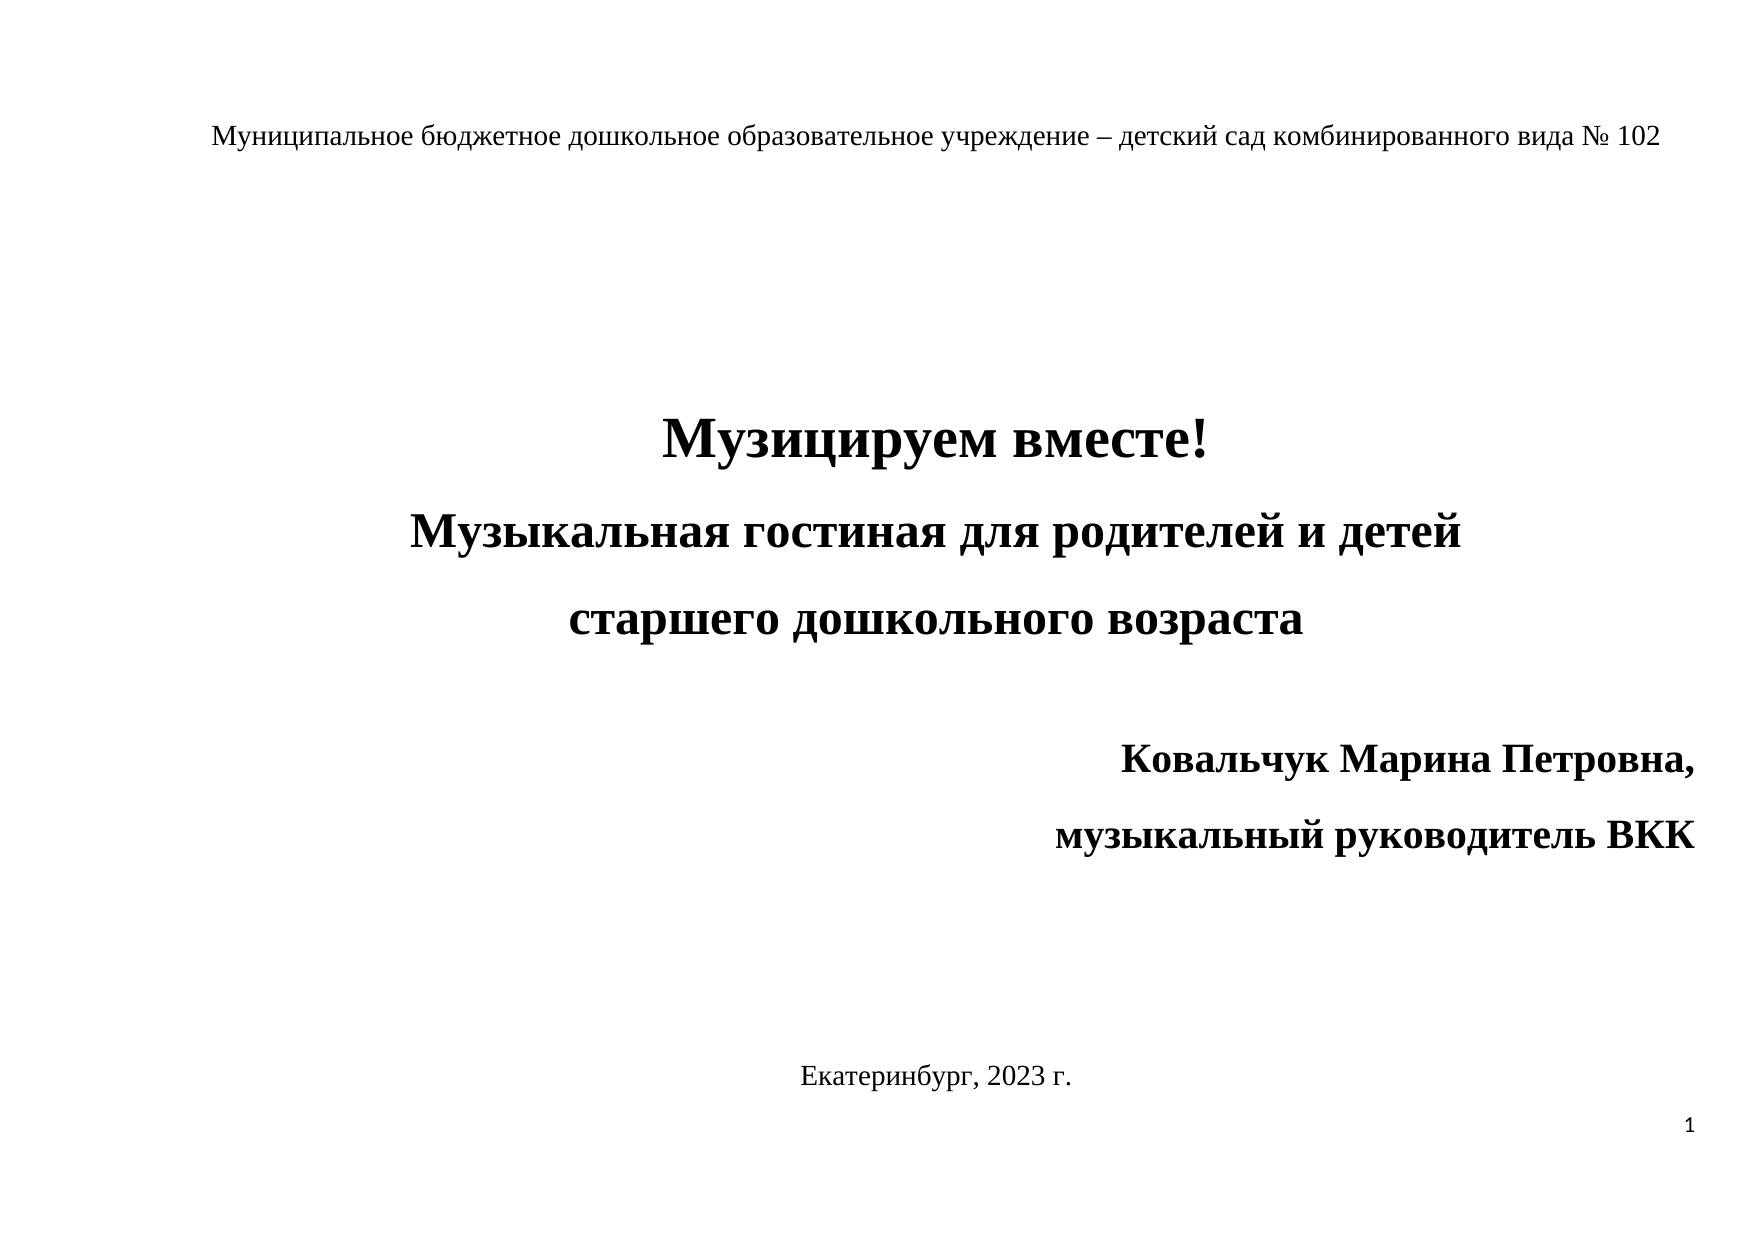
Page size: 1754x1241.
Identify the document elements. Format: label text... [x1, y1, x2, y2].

text музыкальный руководитель ВКК [177, 810, 1695, 858]
text Музицируем вместе! [177, 403, 1695, 470]
text Екатеринбург, 2023 г. [177, 1058, 1695, 1092]
text Музыкальная гостиная для родителей и детей [177, 501, 1695, 558]
text Муниципальное бюджетное дошкольное образовательное учреждение – детский сад комбинированного вида № 102 [177, 118, 1695, 152]
text старшего дошкольного возраста [177, 587, 1695, 645]
text Ковальчук Марина Петровна, [177, 734, 1695, 782]
